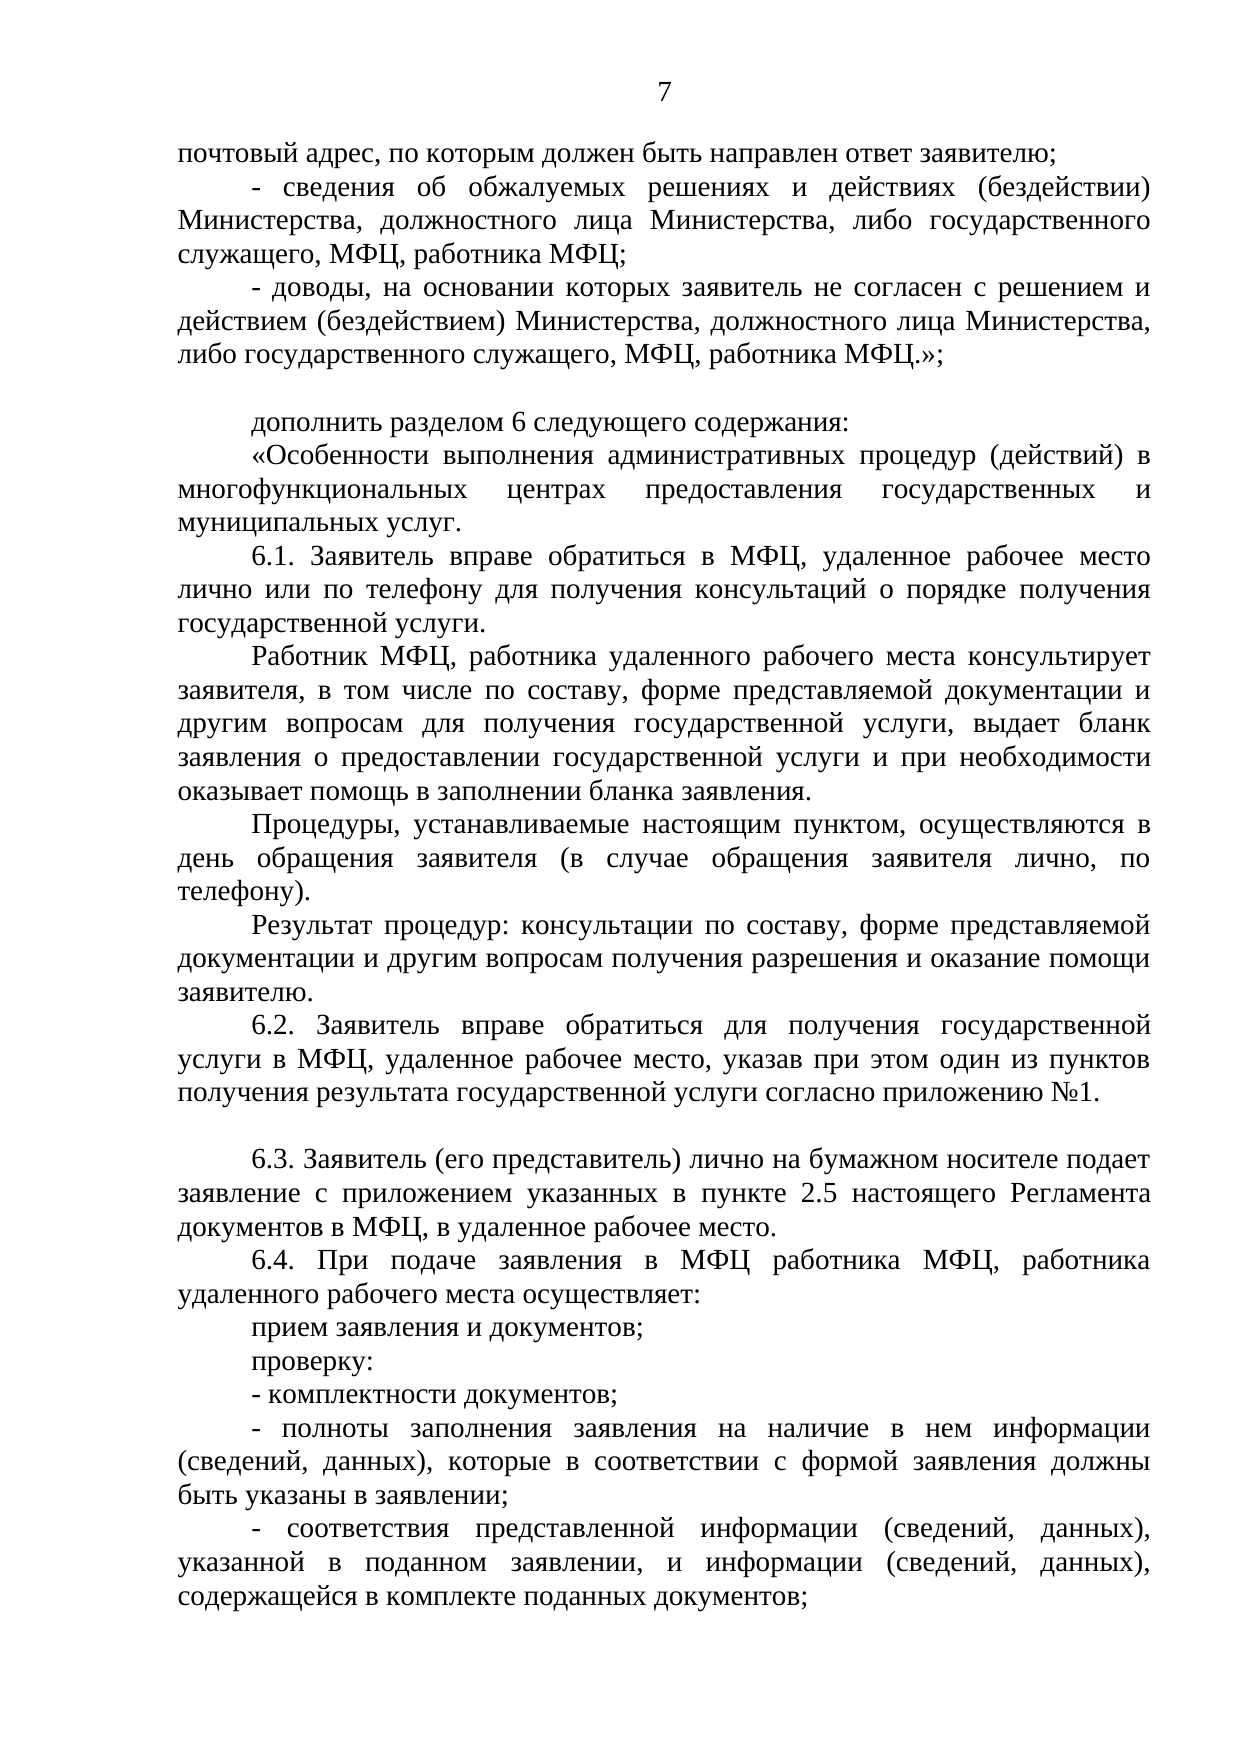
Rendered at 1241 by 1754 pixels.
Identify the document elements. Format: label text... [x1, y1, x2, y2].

text - комплектности документов; [177, 1376, 1152, 1410]
text - соответствия представленной информации (сведений, данных), указанной в поданном заявлении, и информации (сведений, данных), содержащейся в комплекте поданных документов; [177, 1511, 1152, 1611]
text 6.2. Заявитель вправе обратиться для получения государственной услуги в МФЦ, удаленное рабочее место, указав при этом один из пунктов получения результата государственной услуги согласно приложению №1. [177, 1007, 1152, 1108]
text проверку: [177, 1343, 1152, 1376]
text - сведения об обжалуемых решениях и действиях (бездействии) Министерства, должностного лица Министерства, либо государственного служащего, МФЦ, работника МФЦ; [177, 169, 1152, 269]
text - доводы, на основании которых заявитель не согласен с решением и действием (бездействием) Министерства, должностного лица Министерства, либо государственного служащего, МФЦ, работника МФЦ.»; [177, 269, 1152, 370]
text Процедуры, устанавливаемые настоящим пунктом, осуществляются в день обращения заявителя (в случае обращения заявителя лично, по телефону). [177, 806, 1152, 907]
text Результат процедур: консультации по составу, форме представляемой документации и другим вопросам получения разрешения и оказание помощи заявителю. [177, 907, 1152, 1007]
text 6.4. При подаче заявления в МФЦ работника МФЦ, работника удаленного рабочего места осуществляет: [177, 1242, 1152, 1309]
text «Особенности выполнения административных процедур (действий) в многофункциональных центрах предоставления государственных и муниципальных услуг. [177, 437, 1152, 538]
text прием заявления и документов; [177, 1309, 1152, 1343]
text 6.3. Заявитель (его представитель) лично на бумажном носителе подает заявление с приложением указанных в пункте 2.5 настоящего Регламента документов в МФЦ, в удаленное рабочее место. [177, 1142, 1152, 1242]
text дополнить разделом 6 следующего содержания: [177, 404, 1152, 437]
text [177, 135, 1152, 169]
text 6.1. Заявитель вправе обратиться в МФЦ, удаленное рабочее место лично или по телефону для получения консультаций о порядке получения государственной услуги. [177, 538, 1152, 638]
text Работник МФЦ, работника удаленного рабочего места консультирует заявителя, в том числе по составу, форме представляемой документации и другим вопросам для получения государственной услуги, выдает бланк заявления о предоставлении государственной услуги и при необходимости оказывает помощь в заполнении бланка заявления. [177, 638, 1152, 806]
text - полноты заполнения заявления на наличие в нем информации (сведений, данных), которые в соответствии с формой заявления должны быть указаны в заявлении; [177, 1410, 1152, 1511]
